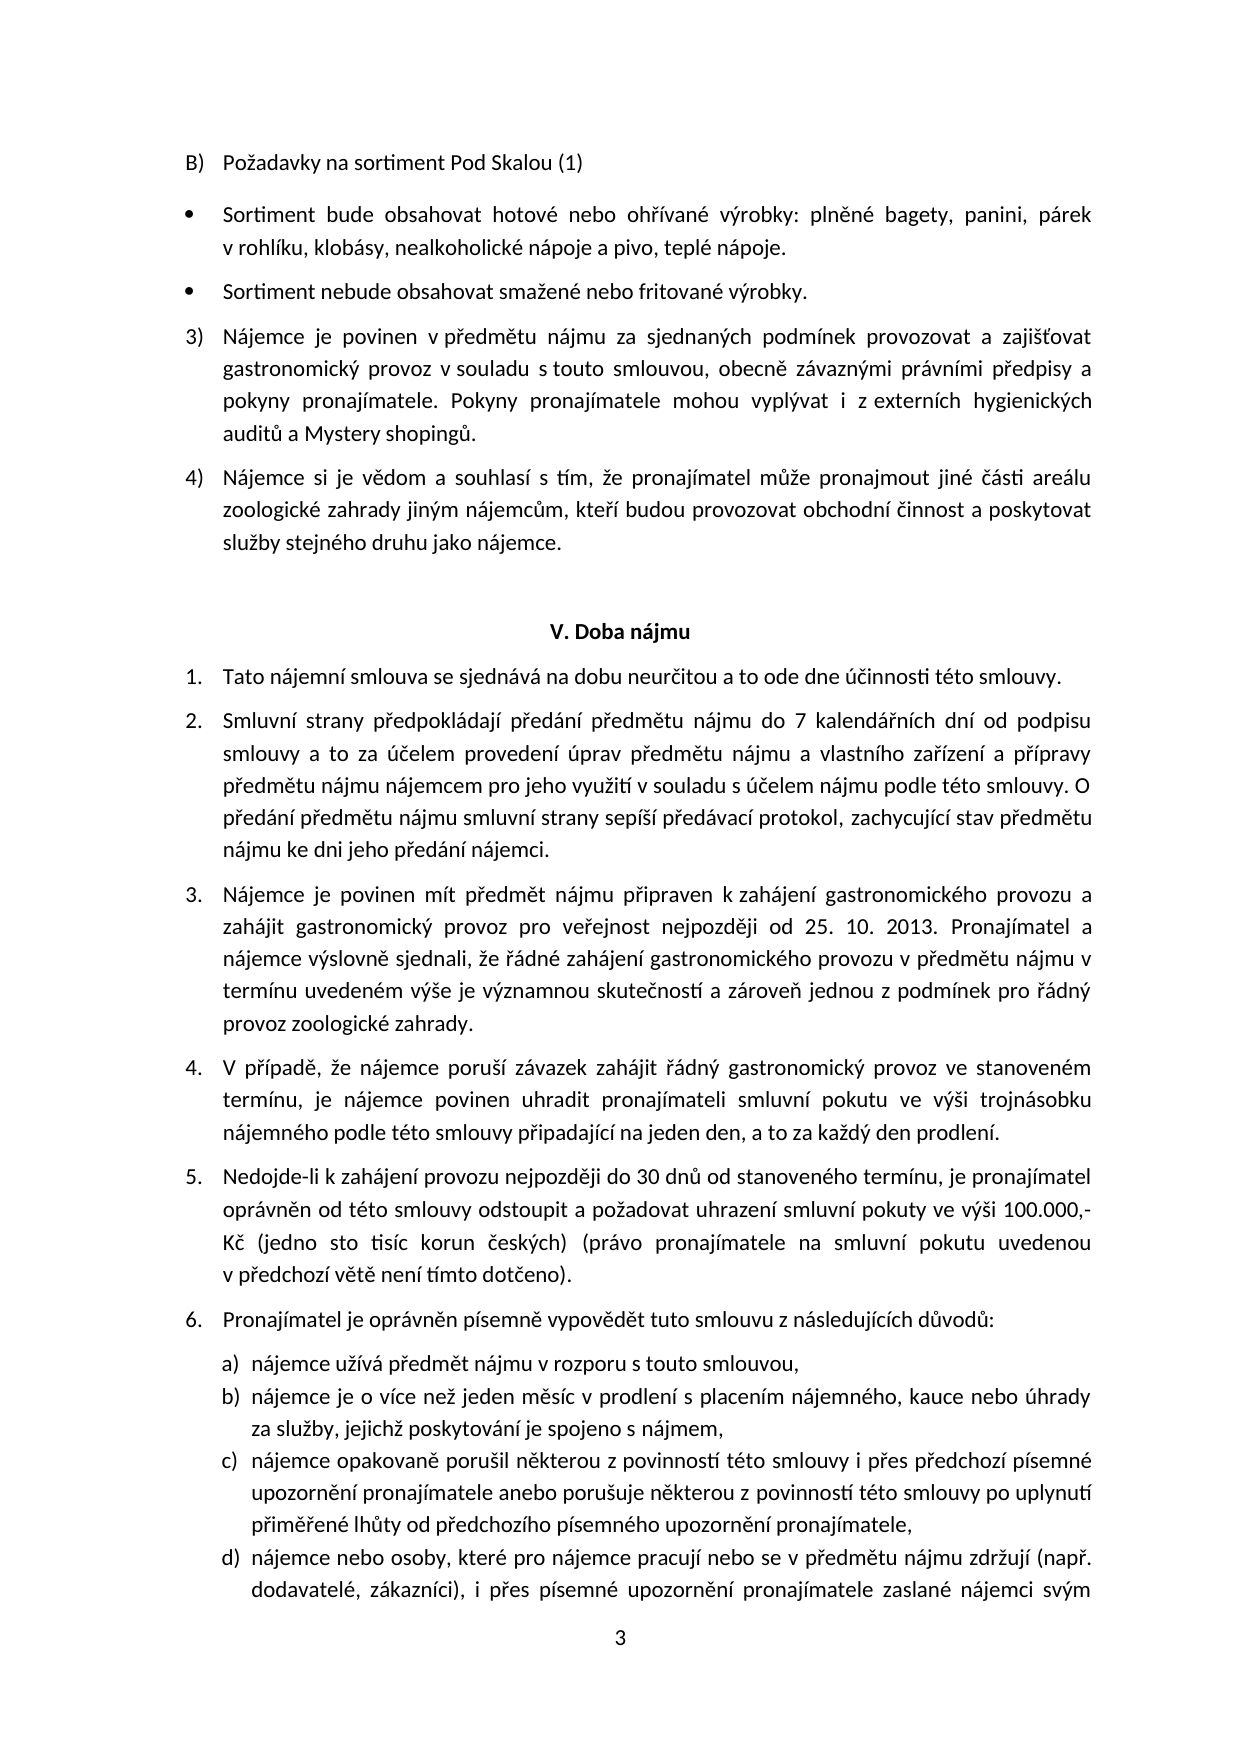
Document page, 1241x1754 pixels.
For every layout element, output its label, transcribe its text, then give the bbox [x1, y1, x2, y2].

list nájemce opakovaně porušil některou z povinností této smlouvy i přes předchozí písemné upozornění pronajímatele anebo porušuje některou z povinností této smlouvy po uplynutí přiměřené lhůty od předchozího písemného upozornění pronajímatele, [221, 1446, 1093, 1538]
list Nedojde-li k zahájení provozu nejpozději do 30 dnů od stanoveného termínu, je pronajímatel oprávněn od této smlouvy odstoupit a požadovat uhrazení smluvní pokuty ve výši 100.000,- Kč (jedno sto tisíc korun českých) (právo pronajímatele na smluvní pokutu uvedenou v předchozí větě není tímto dotčeno). [185, 1162, 1093, 1288]
list Tato nájemní smlouva se sjednává na dobu neurčitou a to ode dne účinnosti této smlouvy. [185, 662, 1093, 690]
list Nájemce je povinen v předmětu nájmu za sjednaných podmínek provozovat a zajišťovat gastronomický provoz v souladu s touto smlouvou, obecně závaznými právními předpisy a pokyny pronajímatele. Pokyny pronajímatele mohou vyplývat i z externích hygienických auditů a Mystery shopingů. [185, 322, 1093, 447]
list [221, 1543, 1093, 1603]
list nájemce užívá předmět nájmu v rozporu s touto smlouvou, [221, 1349, 1093, 1378]
list nájemce je o více než jeden měsíc v prodlení s placením nájemného, kauce nebo úhrady za služby, jejichž poskytování je spojeno s nájmem, [221, 1382, 1093, 1442]
list Nájemce si je vědom a souhlasí s tím, že pronajímatel může pronajmout jiné části areálu zoologické zahrady jiným nájemcům, kteří budou provozovat obchodní činnost a poskytovat služby stejného druhu jako nájemce. [185, 463, 1093, 556]
list Požadavky na sortiment Pod Skalou (1) [185, 148, 1093, 176]
list Nájemce je povinen mít předmět nájmu připraven k zahájení gastronomického provozu a zahájit gastronomický provoz pro veřejnost nejpozději od 25. 10. 2013. Pronajímatel a nájemce výslovně sjednali, že řádné zahájení gastronomického provozu v předmětu nájmu v termínu uvedeném výše je významnou skutečností a zároveň jednou z podmínek pro řádný provoz zoologické zahrady. [185, 880, 1093, 1037]
list V případě, že nájemce poruší závazek zahájit řádný gastronomický provoz ve stanoveném termínu, je nájemce povinen uhradit pronajímateli smluvní pokutu ve výši trojnásobku nájemného podle této smlouvy připadající na jeden den, a to za každý den prodlení. [185, 1053, 1093, 1146]
subtitle Doba nájmu [148, 617, 1093, 645]
list Sortiment nebude obsahovat smažené nebo fritované výrobky. [185, 277, 1093, 306]
list Smluvní strany předpokládají předání předmětu nájmu do 7 kalendářních dní od podpisu smlouvy a to za účelem provedení úprav předmětu nájmu a vlastního zařízení a přípravy předmětu nájmu nájemcem pro jeho využití v souladu s účelem nájmu podle této smlouvy. O předání předmětu nájmu smluvní strany sepíší předávací protokol, zachycující stav předmětu nájmu ke dni jeho předání nájemci. [185, 707, 1093, 863]
list Sortiment bude obsahovat hotové nebo ohřívané výrobky: plněné bagety, panini, párek v rohlíku, klobásy, nealkoholické nápoje a pivo, teplé nápoje. [185, 201, 1093, 261]
list Pronajímatel je oprávněn písemně vypovědět tuto smlouvu z následujících důvodů: [185, 1305, 1093, 1333]
